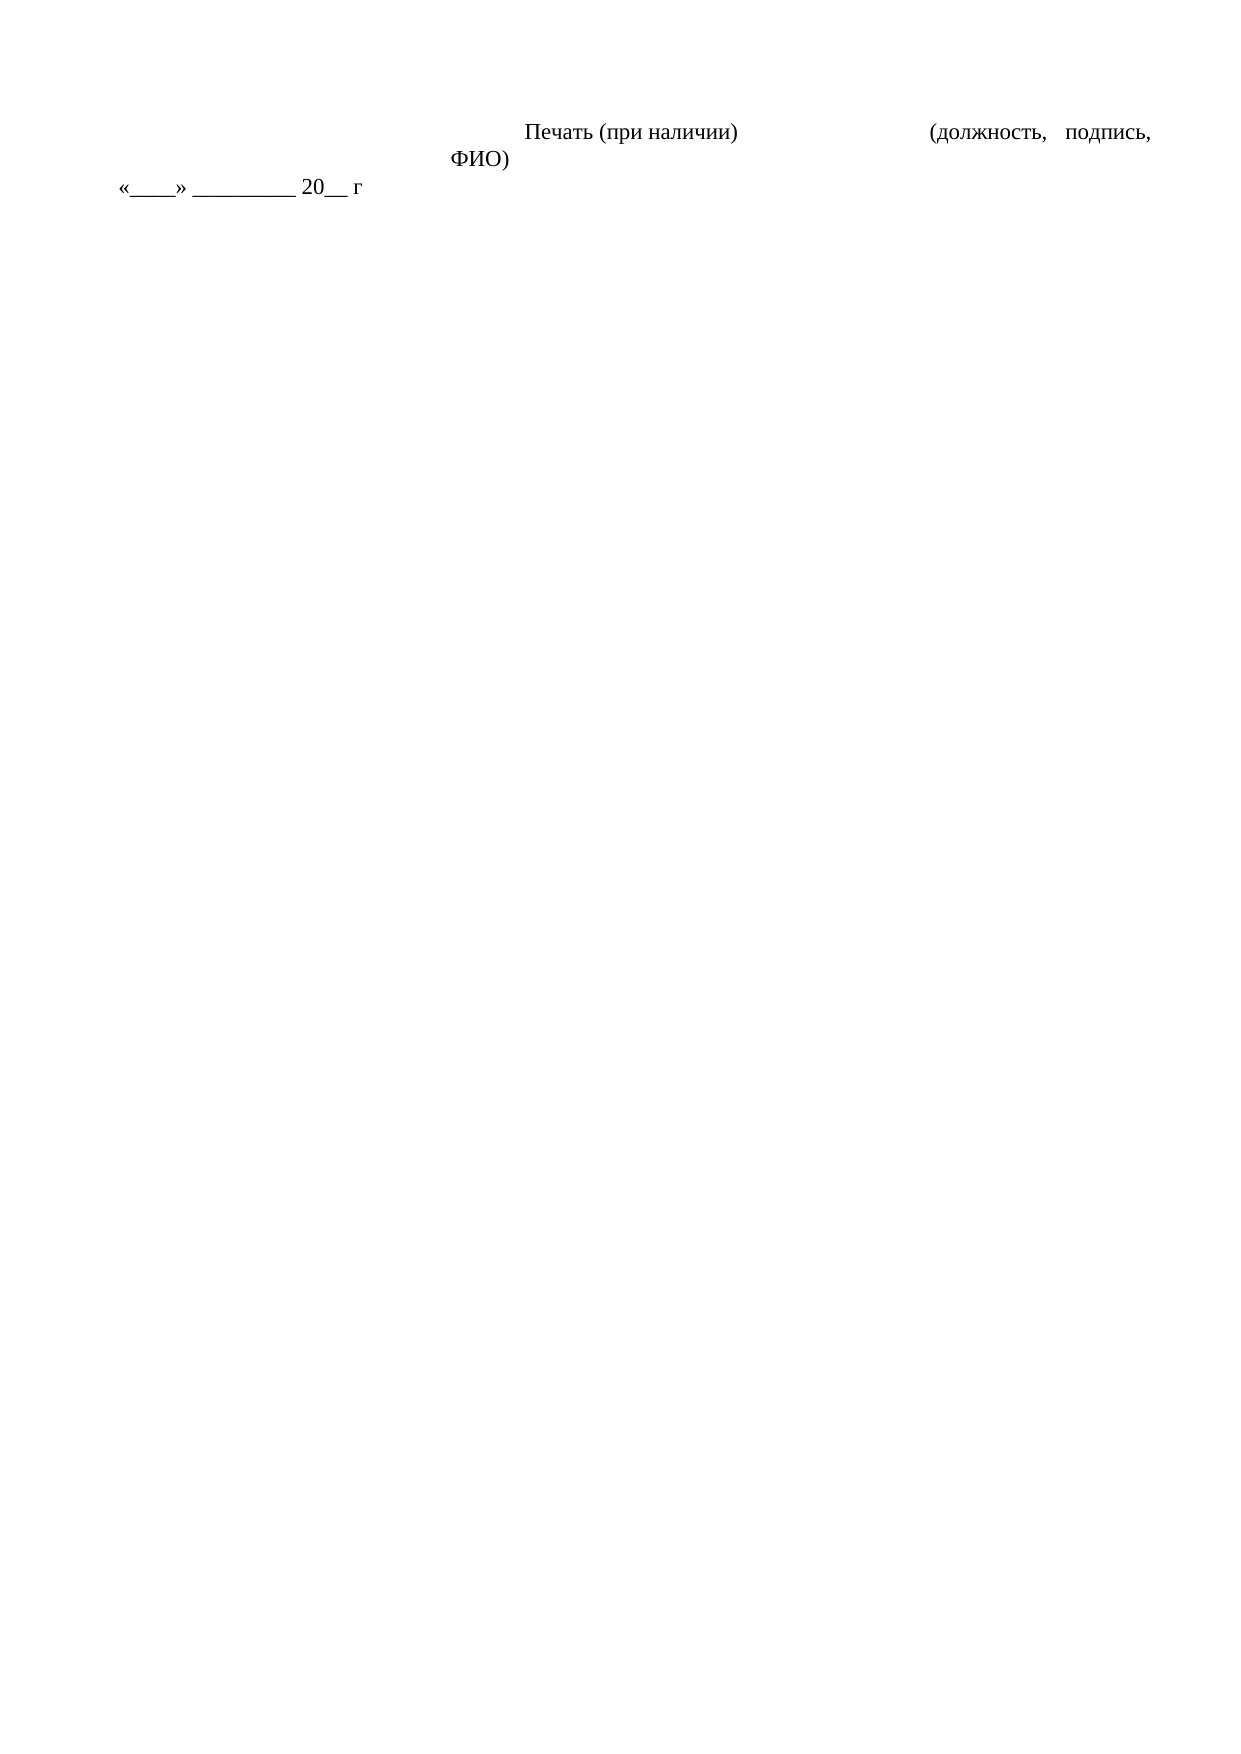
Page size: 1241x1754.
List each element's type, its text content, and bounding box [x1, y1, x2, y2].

text Печать (при наличии) (должность, подпись, ФИО) [450, 118, 1152, 172]
text «____» _________ 20__ г [118, 173, 1152, 199]
